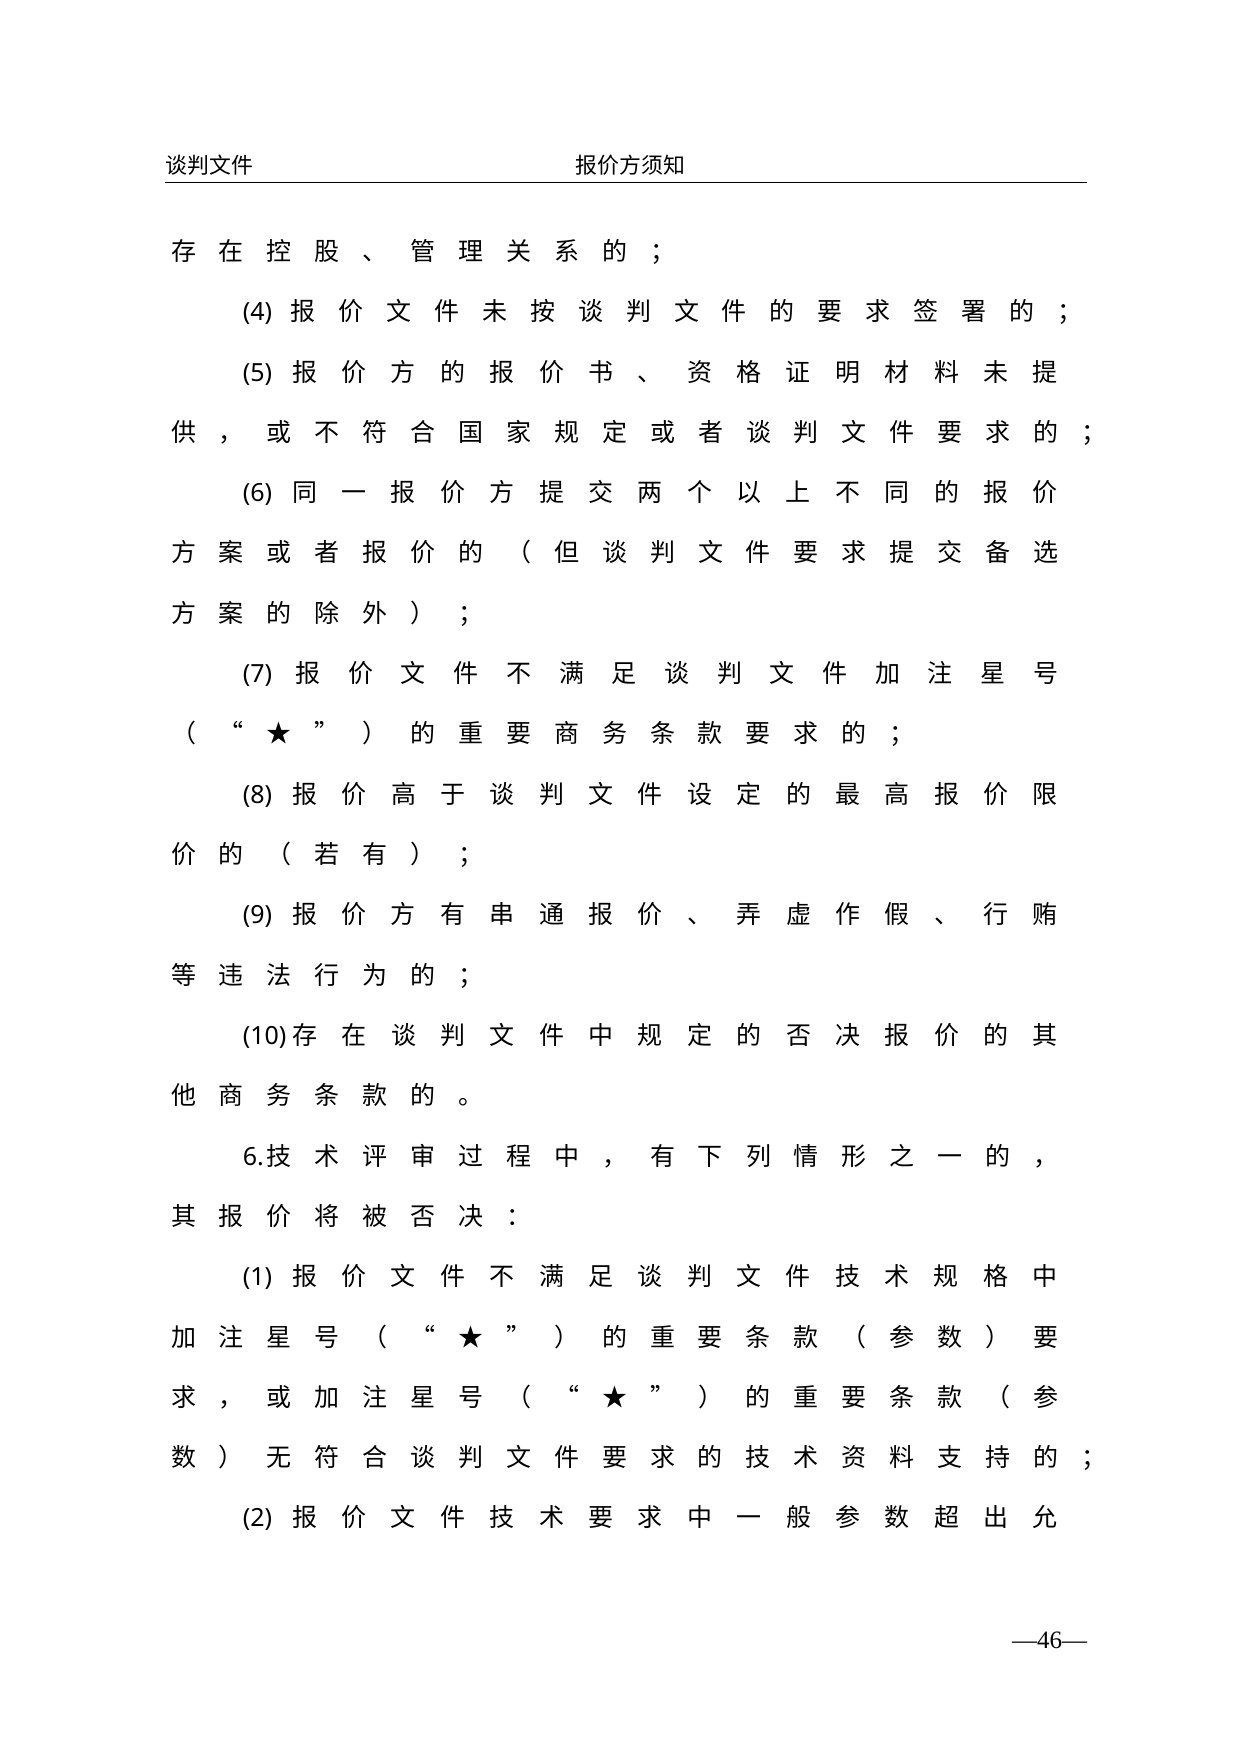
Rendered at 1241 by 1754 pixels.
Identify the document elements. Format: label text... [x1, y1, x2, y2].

text (9)报价方有串通报价、弄虚作假、行贿等违法行为的； [171, 883, 1081, 1003]
text (7)报价文件不满足谈判文件加注星号（“★”）的重要商务条款要求的； [171, 642, 1081, 762]
text (1)报价文件不满足谈判文件技术规格中加注星号（“★”）的重要条款（参数）要求，或加注星号（“★”）的重要条款（参数）无符合谈判文件要求的技术资料支持的； [171, 1245, 1081, 1486]
text (6)同一报价方提交两个以上不同的报价方案或者报价的（但谈判文件要求提交备选方案的除外）； [171, 461, 1081, 642]
text (10)存在谈判文件中规定的否决报价的其他商务条款的。 [171, 1003, 1081, 1124]
text (5)报价方的报价书、资格证明材料未提供，或不符合国家规定或者谈判文件要求的； [171, 340, 1081, 461]
text (8)报价高于谈判文件设定的最高报价限价的（若有）； [171, 762, 1081, 883]
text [171, 1486, 1081, 1546]
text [171, 219, 1081, 280]
text 6.技术评审过程中，有下列情形之一的，其报价将被否决： [171, 1124, 1081, 1245]
text (4)报价文件未按谈判文件的要求签署的； [171, 280, 1081, 340]
